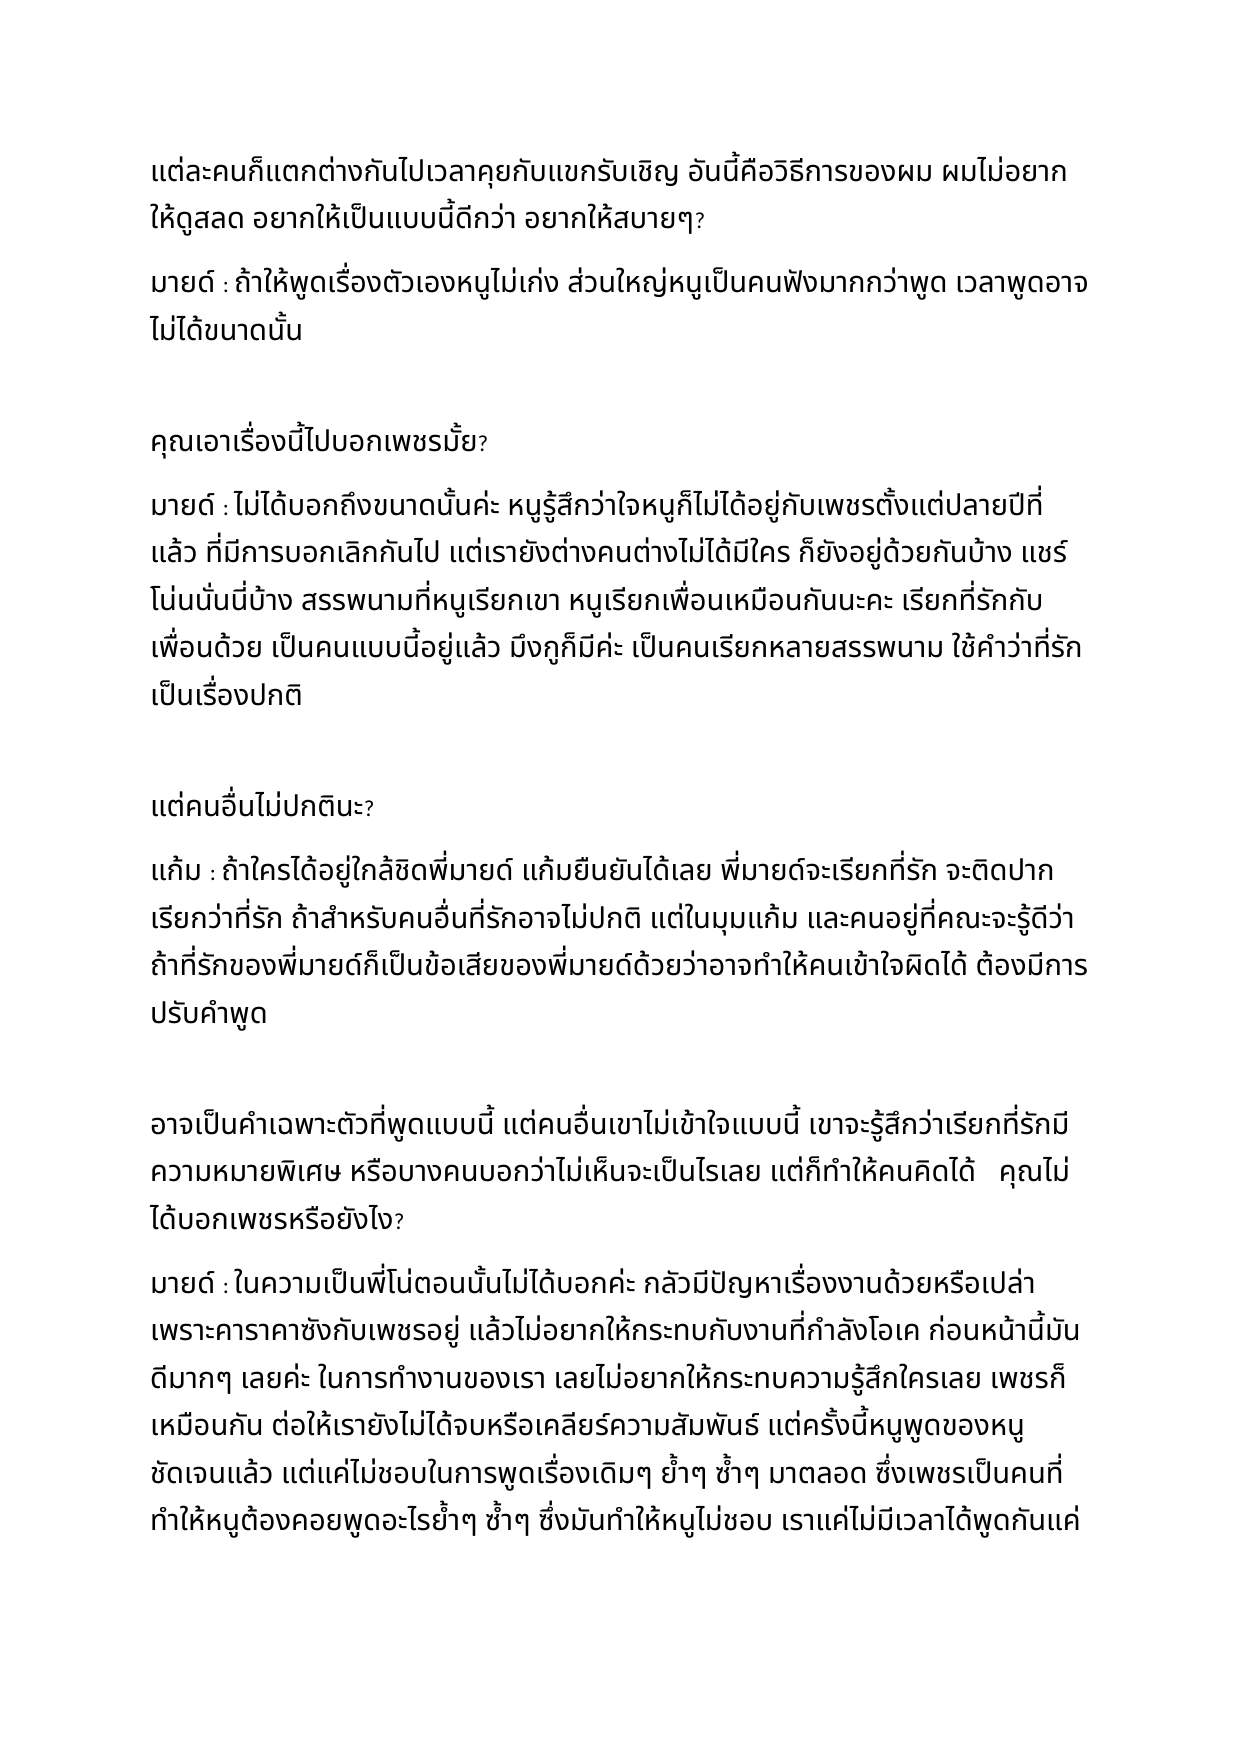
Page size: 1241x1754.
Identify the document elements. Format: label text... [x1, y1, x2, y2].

text แก้ม : ถ้าใครได้อยู่ใกล้ชิดพี่มายด์ แก้มยืนยันได้เลย พี่มายด์จะเรียกที่รัก จะติดปากเรียกว่าที่รัก ถ้าสำหรับคนอื่นที่รักอาจไม่ปกติ แต่ในมุมแก้ม และคนอยู่ที่คณะจะรู้ดีว่าถ้าที่รักของพี่มายด์ก็เป็นข้อเสียของพี่มายด์ด้วยว่าอาจทำให้คนเข้าใจผิดได้ ต้องมีการปรับคำพูด [150, 849, 1090, 1036]
text มายด์ : ไม่ได้บอกถึงขนาดนั้นค่ะ หนูรู้สึกว่าใจหนูก็ไม่ได้อยู่กับเพชรตั้งแต่ปลายปีที่แล้ว ที่มีการบอกเลิกกันไป แต่เรายังต่างคนต่างไม่ได้มีใคร ก็ยังอยู่ด้วยกันบ้าง แชร์โน่นนั่นนี่บ้าง สรรพนามที่หนูเรียกเขา หนูเรียกเพื่อนเหมือนกันนะคะ เรียกที่รักกับเพื่อนด้วย เป็นคนแบบนี้อยู่แล้ว มึงกูก็มีค่ะ เป็นคนเรียกหลายสรรพนาม ใช้คำว่าที่รักเป็นเรื่องปกติ [150, 484, 1090, 718]
text แต่คนอื่นไม่ปกตินะ? [150, 785, 1090, 829]
text คุณเอาเรื่องนี้ไปบอกเพชรมั้ย? [150, 420, 1090, 464]
text อาจเป็นคำเฉพาะตัวที่พูดแบบนี้ แต่คนอื่นเขาไม่เข้าใจแบบนี้ เขาจะรู้สึกว่าเรียกที่รักมีความหมายพิเศษ หรือบางคนบอกว่าไม่เห็นจะเป็นไรเลย แต่ก็ทำให้คนคิดได้ คุณไม่ได้บอกเพชรหรือยังไง? [150, 1103, 1090, 1242]
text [150, 150, 1090, 242]
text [150, 1262, 1090, 1544]
text มายด์ : ถ้าให้พูดเรื่องตัวเองหนูไม่เก่ง ส่วนใหญ่หนูเป็นคนฟังมากกว่าพูด เวลาพูดอาจไม่ได้ขนาดนั้น [150, 262, 1090, 353]
